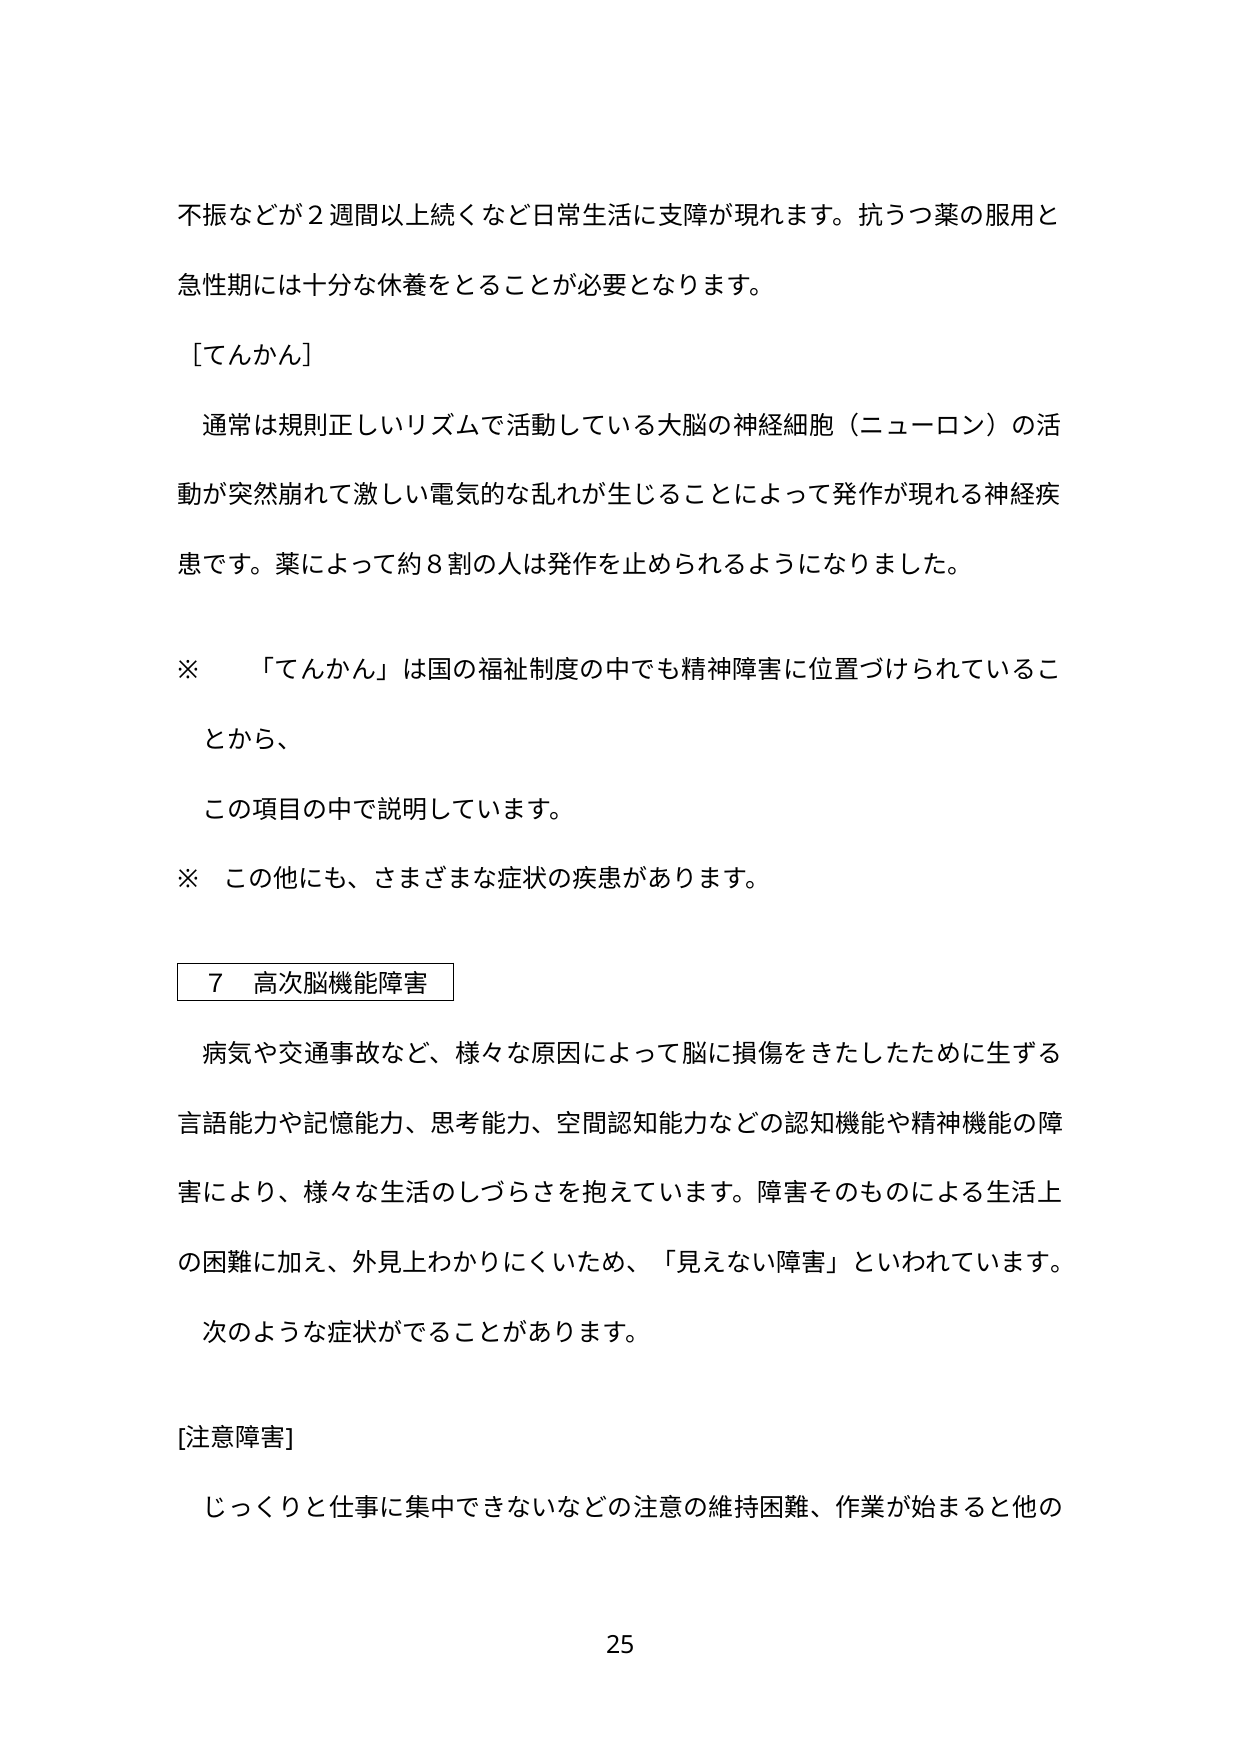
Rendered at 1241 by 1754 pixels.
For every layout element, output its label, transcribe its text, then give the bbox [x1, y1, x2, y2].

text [177, 1470, 1063, 1540]
text 次のような症状がでることがあります。 [177, 1296, 1063, 1366]
text この項目の中で説明しています。 [202, 772, 1063, 842]
text ※ 「てんかん」は国の福祉制度の中でも精神障害に位置づけられていることから、 [177, 633, 1063, 772]
text ※ この他にも、さまざまな症状の疾患があります。 [177, 842, 1063, 912]
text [177, 179, 1063, 319]
text 病気や交通事故など、様々な原因によって脳に損傷をきたしたために生ずる、言語能力や記憶能力、思考能力、空間認知能力などの認知機能や精神機能の障害により、様々な生活のしづらさを抱えています。障害そのものによる生活上の困難に加え、外見上わかりにくいため、「見えない障害」といわれています。 [177, 1017, 1063, 1296]
text ［てんかん］ [177, 319, 1063, 388]
text [注意障害] [177, 1400, 1063, 1470]
text 通常は規則正しいリズムで活動している大脳の神経細胞（ニューロン）の活動が突然崩れて激しい電気的な乱れが生じることによって発作が現れる神経疾患です。薬によって約８割の人は発作を止められるようになりました。 [177, 388, 1063, 598]
text ７ 高次脳機能障害 [177, 947, 1063, 1017]
